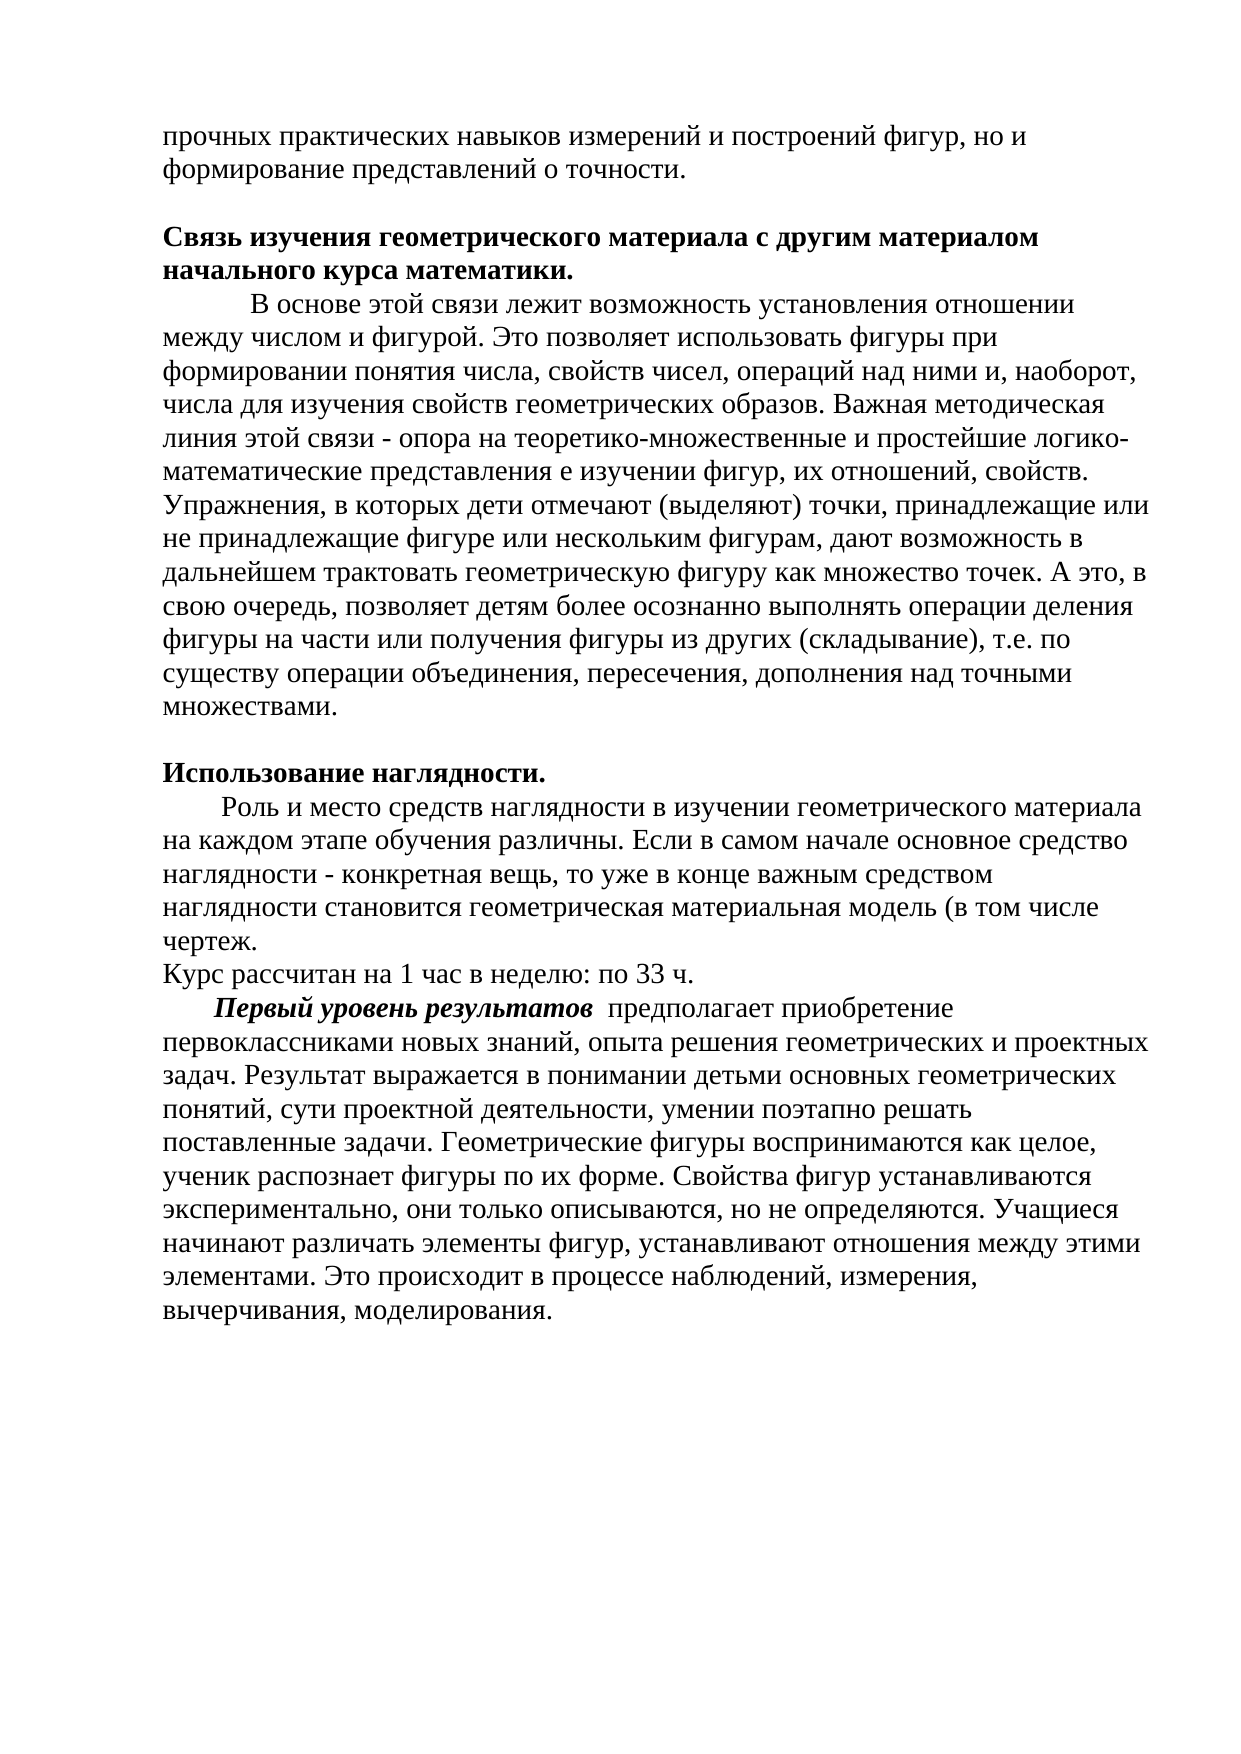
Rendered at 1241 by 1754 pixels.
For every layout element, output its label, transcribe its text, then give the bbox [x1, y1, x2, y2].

text Первый уровень результатов предполагает приобретение первоклассниками новых знаний, опыта решения геометрических и проектных задач. Результат выражается в понимании детьми основных геометрических понятий, сути проектной деятельности, умении поэтапно решать поставленные задачи. Геометрические фигуры воспринимаются как целое, ученик распознает фигуры по их форме. Свойства фигур устанавливаются экспериментально, они только описываются, но не определяются. Учащиеся начинают различать элементы фигур, устанавливают отношения между этими элементами. Это происходит в процессе наблюдений, измерения, вычерчивания, моделирования. [162, 990, 1152, 1326]
text Использование наглядности. [162, 755, 1152, 789]
text Курс рассчитан на 1 час в неделю: по 33 ч. [162, 957, 1152, 990]
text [162, 118, 1152, 185]
text В основе этой связи лежит возможность установления отношении между числом и фигурой. Это позволяет использовать фигуры при формировании понятия числа, свойств чисел, операций над ними и, наоборот, числа для изучения свойств геометрических образов. Важная методическая линия этой связи - опора на теоретико-множественные и простейшие логико-математические представления е изучении фигур, их отношений, свойств. Упражнения, в которых дети отмечают (выделяют) точки, принадлежащие или не принадлежащие фигуре или нескольким фигурам, дают возможность в дальнейшем трактовать геометрическую фигуру как множество точек. А это, в свою очередь, позволяет детям более осознанно выполнять операции деления фигуры на части или получения фигуры из других (складывание), т.е. по существу операции объединения, пересечения, дополнения над точными множествами. [162, 286, 1152, 722]
text Роль и место средств наглядности в изучении геометрического материала на каждом этапе обучения различны. Если в самом начале основное средство наглядности - конкретная вещь, то уже в конце важным средством наглядности становится геометрическая материальная модель (в том числе чертеж. [162, 789, 1152, 957]
text Связь изучения геометрического материала с другим материалом начального курса математики. [162, 219, 1152, 286]
